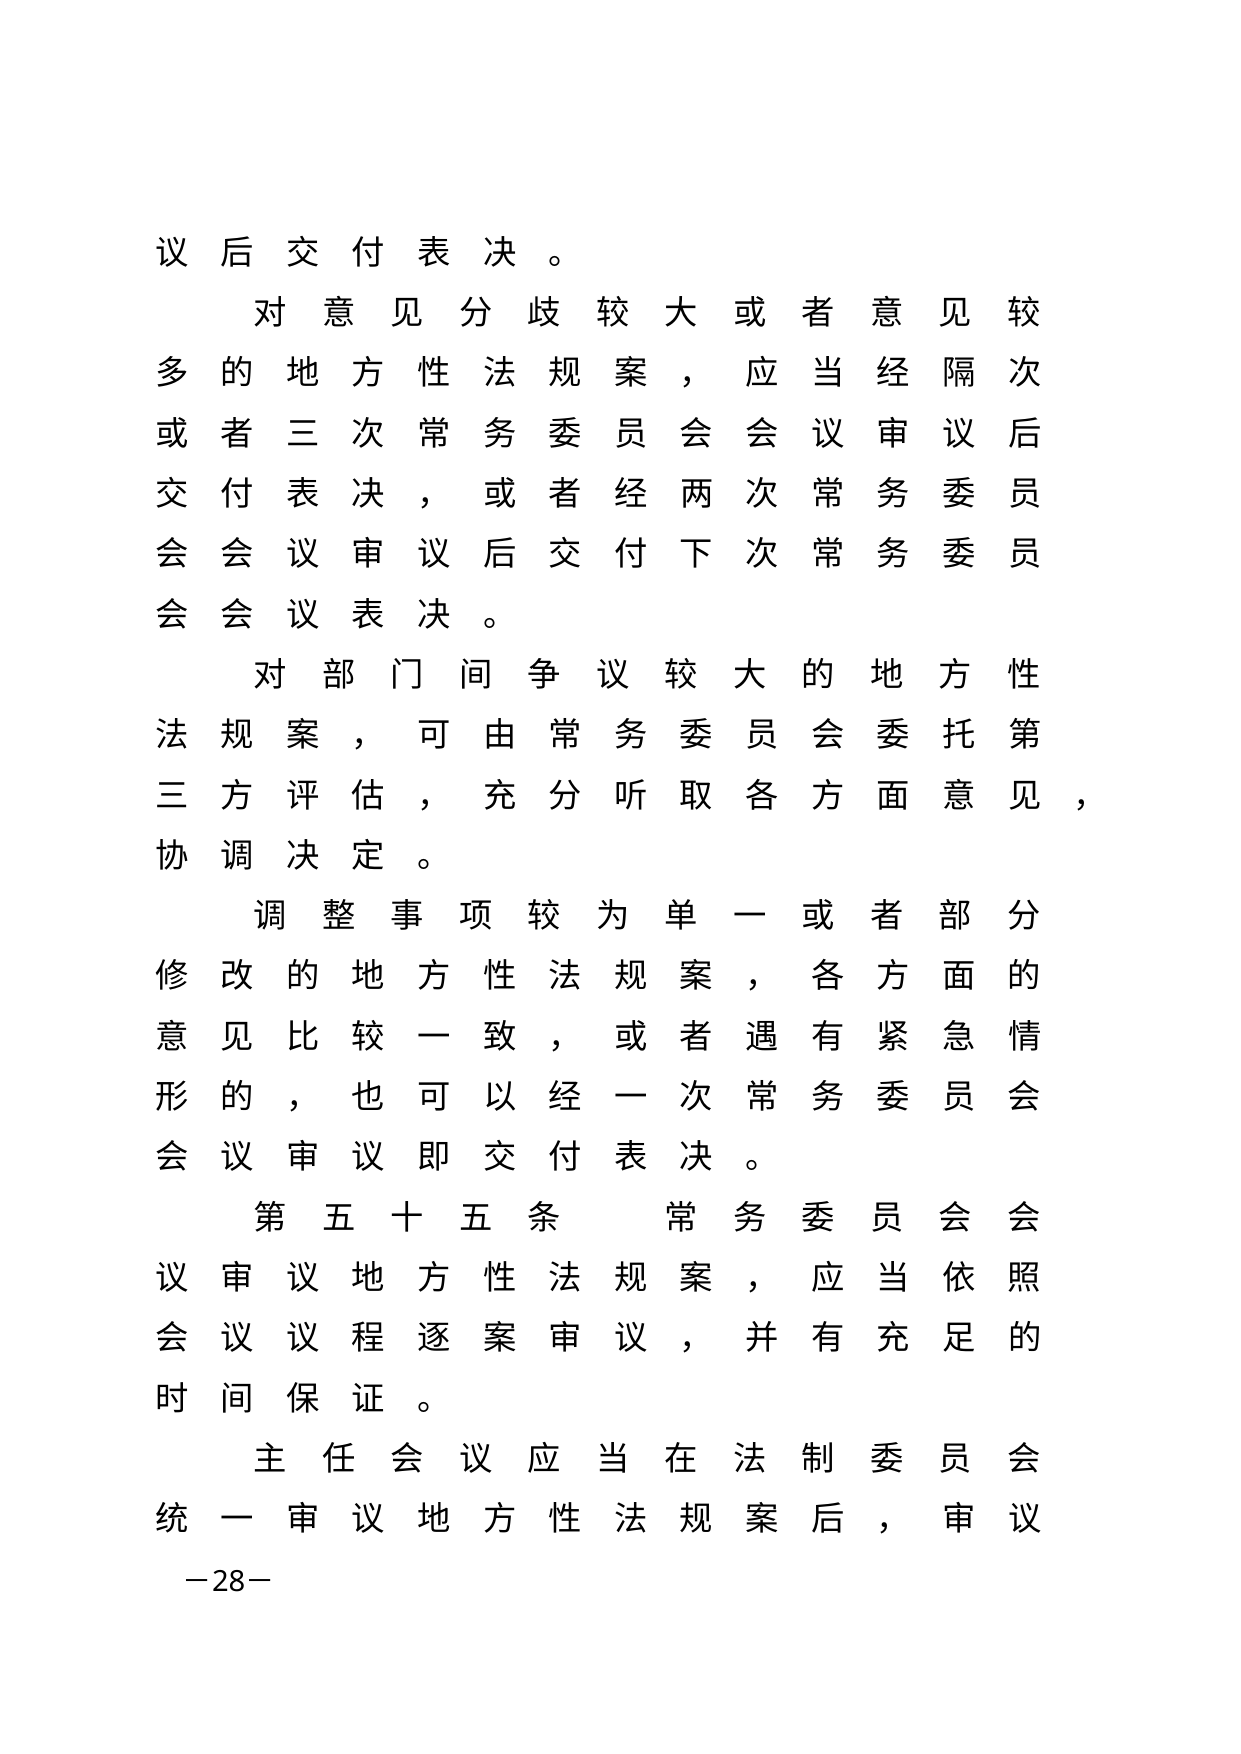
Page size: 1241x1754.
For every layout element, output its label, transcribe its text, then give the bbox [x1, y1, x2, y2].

text 对部门间争议较大的地方性法规案，可由常务委员会委托第三方评估，充分听取各方面意见，协调决定。 [155, 642, 1073, 883]
text 调整事项较为单一或者部分修改的地方性法规案，各方面的意见比较一致，或者遇有紧急情形的，也可以经一次常务委员会会议审议即交付表决。 [155, 883, 1073, 1184]
text 第五十四条 列入常务委员会会议议程的地方性法规案，一般应当经两次常务委员会会议审议后交付表决。 [155, 219, 1073, 280]
text 第五十五条 常务委员会会议审议地方性法规案，应当依照会议议程逐案审议，并有充足的时间保证。 [155, 1184, 1073, 1426]
text 主任会议应当在法制委员会统一审议地方性法规案后，审议地方性法规草案修改稿或者表决稿。 [155, 1426, 1073, 1546]
text 对意见分歧较大或者意见较多的地方性法规案，应当经隔次或者三次常务委员会会议审议后交付表决，或者经两次常务委员会会议审议后交付下次常务委员会会议表决。 [155, 280, 1073, 642]
